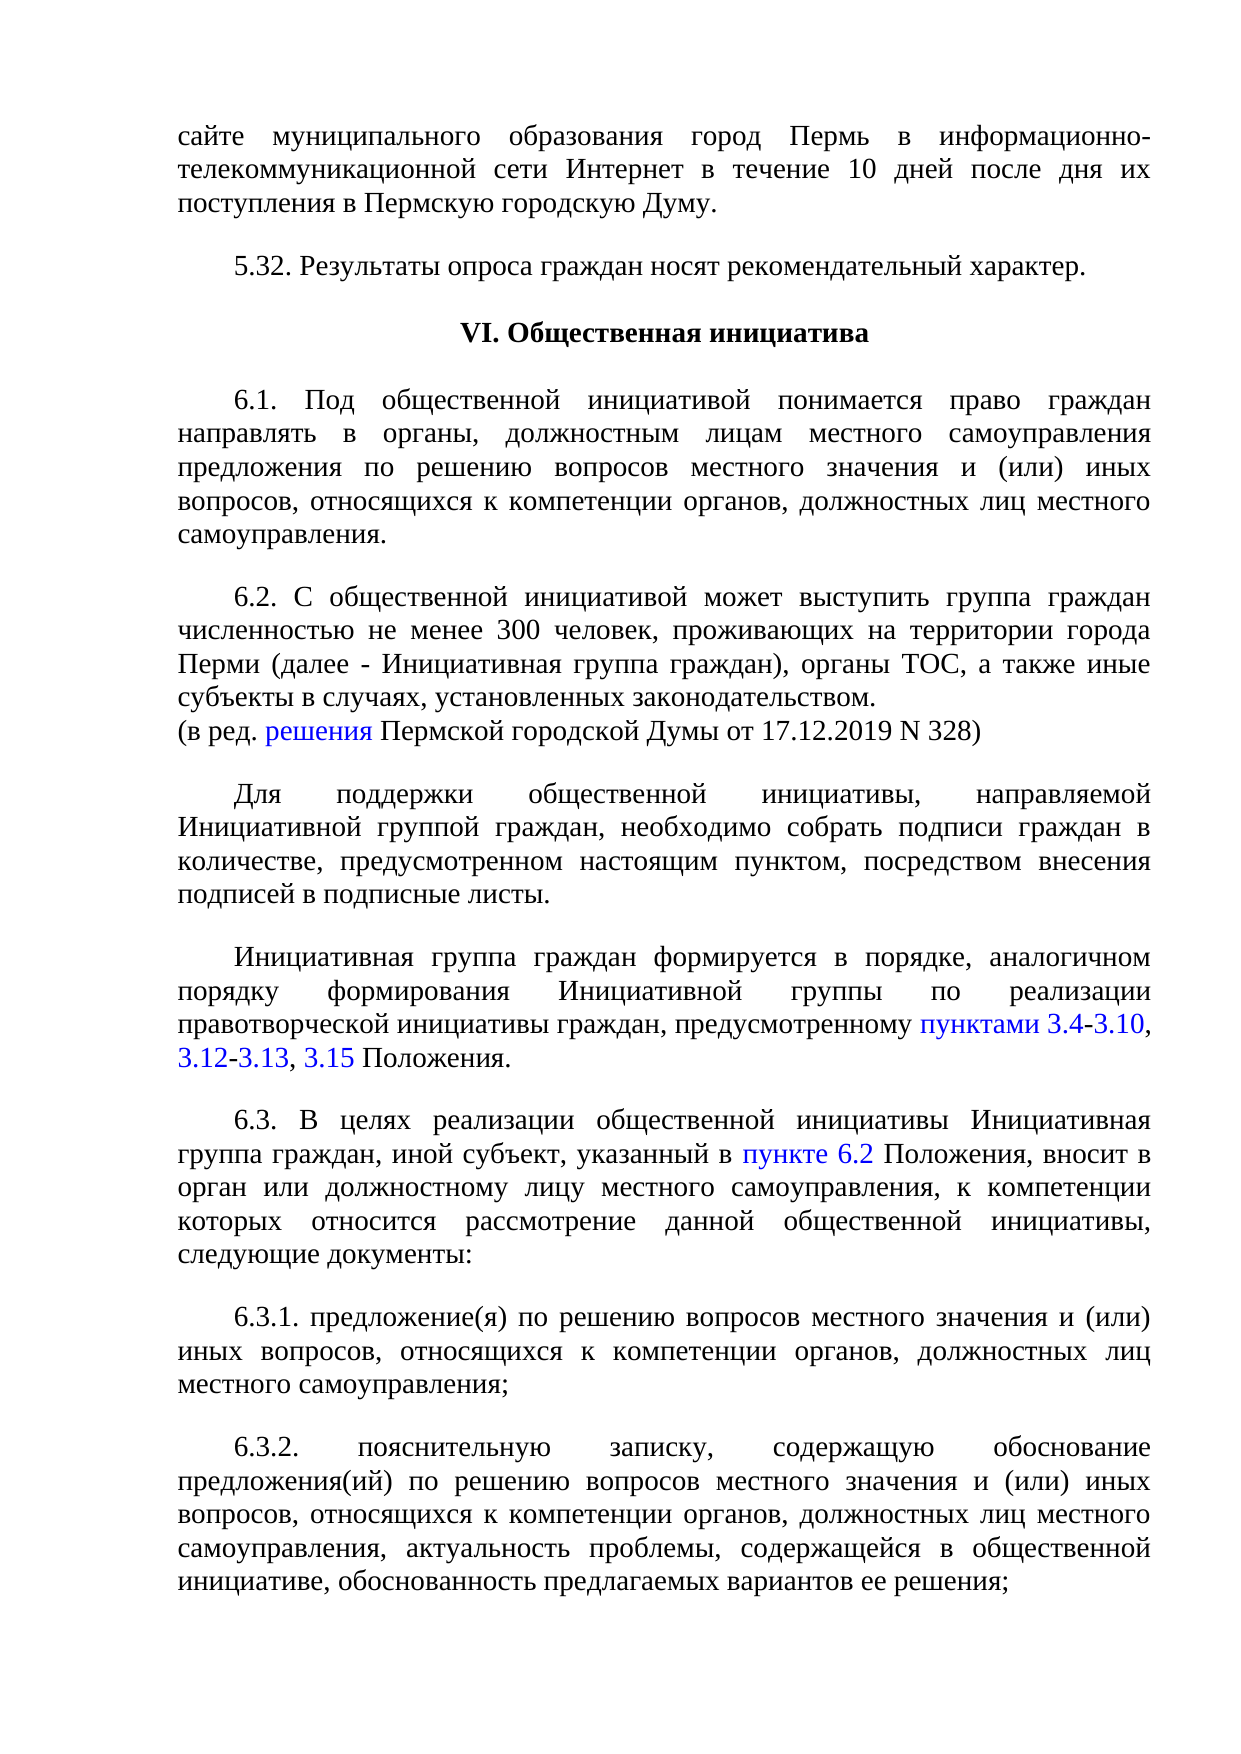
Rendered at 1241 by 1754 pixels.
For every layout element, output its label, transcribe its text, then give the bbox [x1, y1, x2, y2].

text 6.3. В целях реализации общественной инициативы Инициативная группа граждан, иной субъект, указанный в пункте 6.2 Положения, вносит в орган или должностному лицу местного самоуправления, к компетенции которых относится рассмотрение данной общественной инициативы, следующие документы: [177, 1102, 1152, 1270]
text Для поддержки общественной инициативы, направляемой Инициативной группой граждан, необходимо собрать подписи граждан в количестве, предусмотренном настоящим пунктом, посредством внесения подписей в подписные листы. [177, 776, 1152, 910]
text 5.32. Результаты опроса граждан носят рекомендательный характер. [177, 248, 1152, 281]
text 6.1. Под общественной инициативой понимается право граждан направлять в органы, должностным лицам местного самоуправления предложения по решению вопросов местного значения и (или) иных вопросов, относящихся к компетенции органов, должностных лиц местного самоуправления. [177, 382, 1152, 550]
text 6.3.1. предложение(я) по решению вопросов местного значения и (или) иных вопросов, относящихся к компетенции органов, должностных лиц местного самоуправления; [177, 1299, 1152, 1400]
text 6.2. С общественной инициативой может выступить группа граждан численностью не менее 300 человек, проживающих на территории города Перми (далее - Инициативная группа граждан), органы ТОС, а также иные субъекты в случаях, установленных законодательством. [177, 579, 1152, 713]
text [177, 118, 1152, 219]
text Инициативная группа граждан формируется в порядке, аналогичном порядку формирования Инициативной группы по реализации правотворческой инициативы граждан, предусмотренному пунктами 3.4-3.10, 3.12-3.13, 3.15 Положения. [177, 939, 1152, 1073]
title VI. Общественная инициатива [177, 315, 1152, 348]
text (в ред. решения Пермской городской Думы от 17.12.2019 N 328) [177, 713, 1152, 747]
text 6.3.2. пояснительную записку, содержащую обоснование предложения(ий) по решению вопросов местного значения и (или) иных вопросов, относящихся к компетенции органов, должностных лиц местного самоуправления, актуальность проблемы, содержащейся в общественной инициативе, обоснованность предлагаемых вариантов ее решения; [177, 1429, 1152, 1597]
